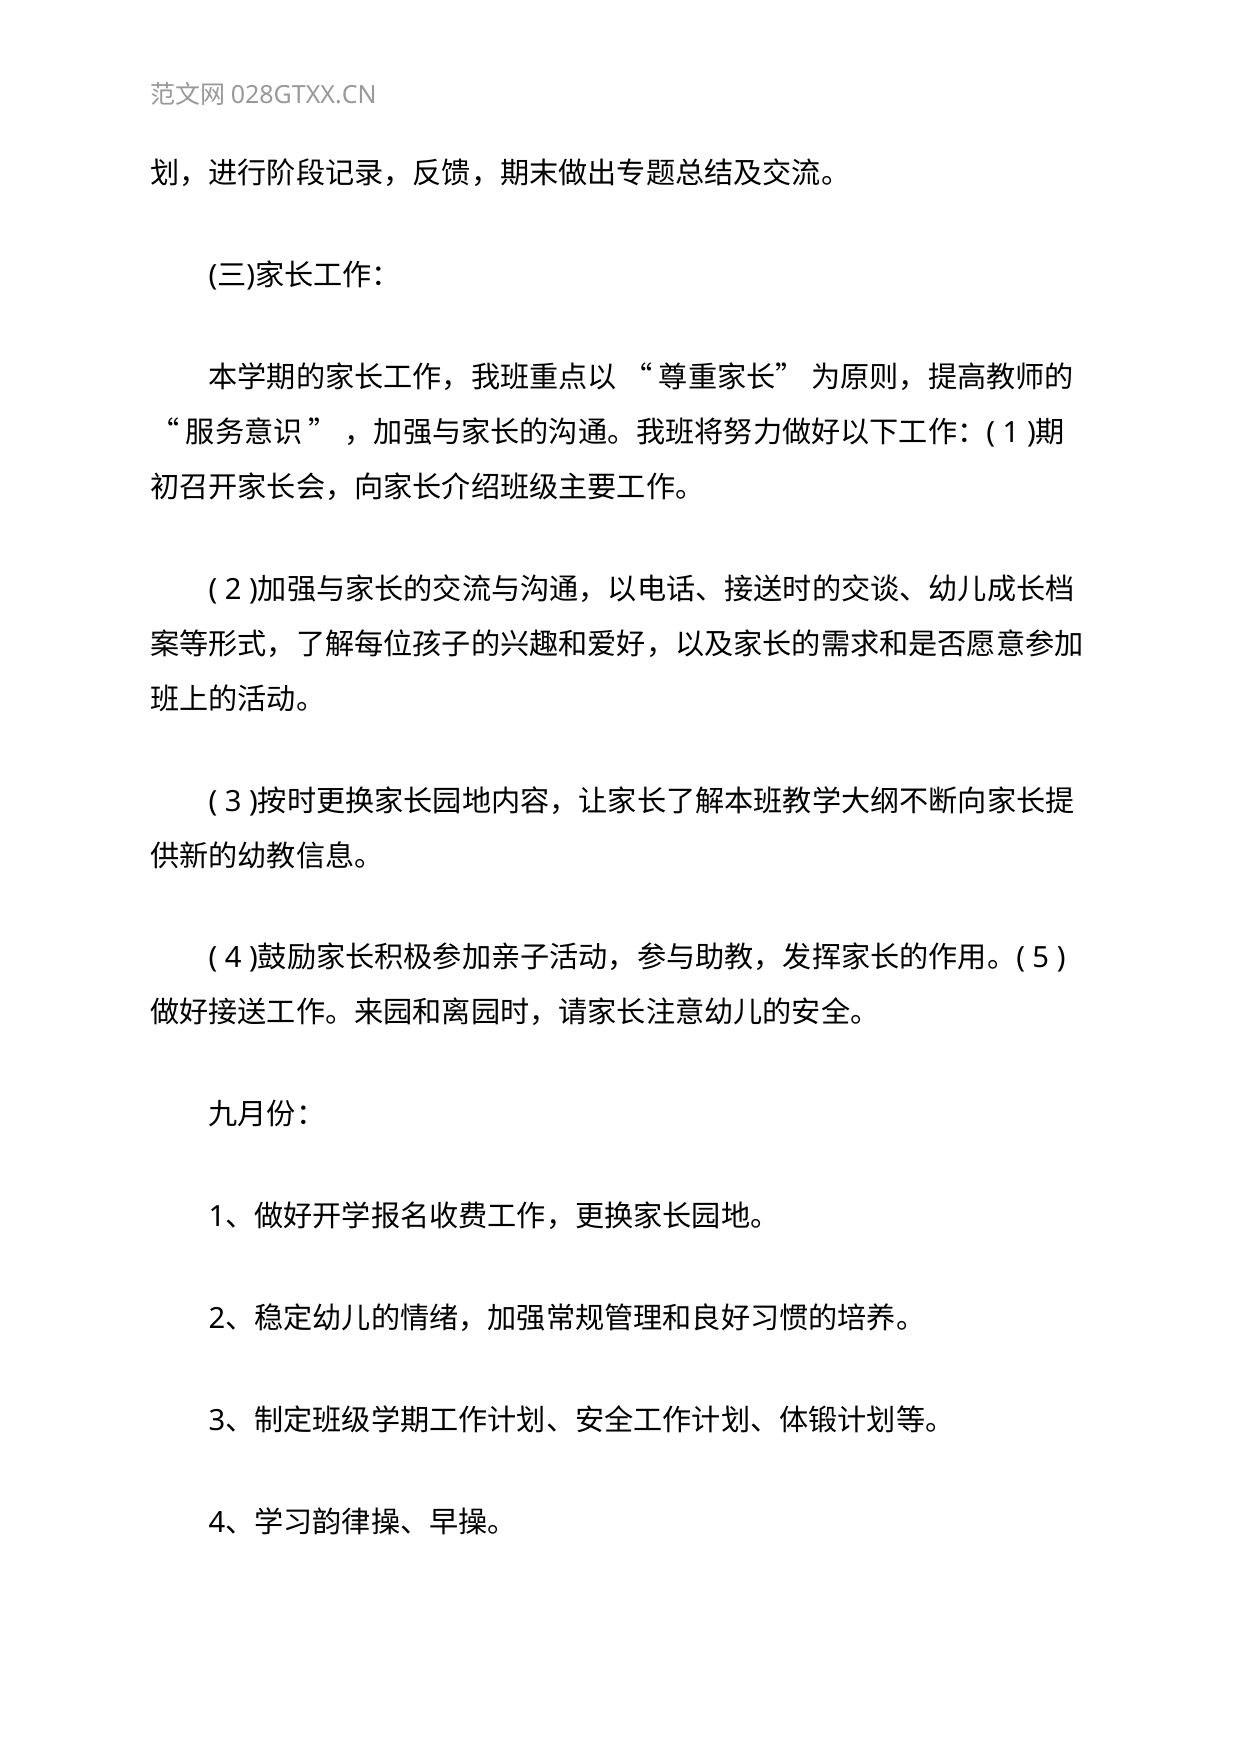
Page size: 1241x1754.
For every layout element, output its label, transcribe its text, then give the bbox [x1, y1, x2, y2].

text 1、做好开学报名收费工作，更换家长园地。 [150, 1192, 1090, 1235]
text ( 3 )按时更换家长园地内容，让家长了解本班教学大纲不断向家长提供新的幼教信息。 [150, 777, 1090, 874]
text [150, 150, 1090, 192]
text 九月份： [150, 1091, 1090, 1133]
text 4、学习韵律操、早操。 [150, 1498, 1090, 1541]
text 2、稳定幼儿的情绪，加强常规管理和良好习惯的培养。 [150, 1294, 1090, 1337]
text (三)家长工作： [150, 252, 1090, 294]
text 本学期的家长工作，我班重点以 “ 尊重家长” 为原则，提高教师的 “ 服务意识 ” ，加强与家长的沟通。我班将努力做好以下工作：( 1 )期初召开家长会，向家长介绍班级主要工作。 [150, 354, 1090, 506]
text ( 2 )加强与家长的交流与沟通，以电话、接送时的交谈、幼儿成长档案等形式，了解每位孩子的兴趣和爱好，以及家长的需求和是否愿意参加班上的活动。 [150, 565, 1090, 718]
text 3、制定班级学期工作计划、安全工作计划、体锻计划等。 [150, 1396, 1090, 1439]
text ( 4 )鼓励家长积极参加亲子活动，参与助教，发挥家长的作用。( 5 )做好接送工作。来园和离园时，请家长注意幼儿的安全。 [150, 934, 1090, 1031]
